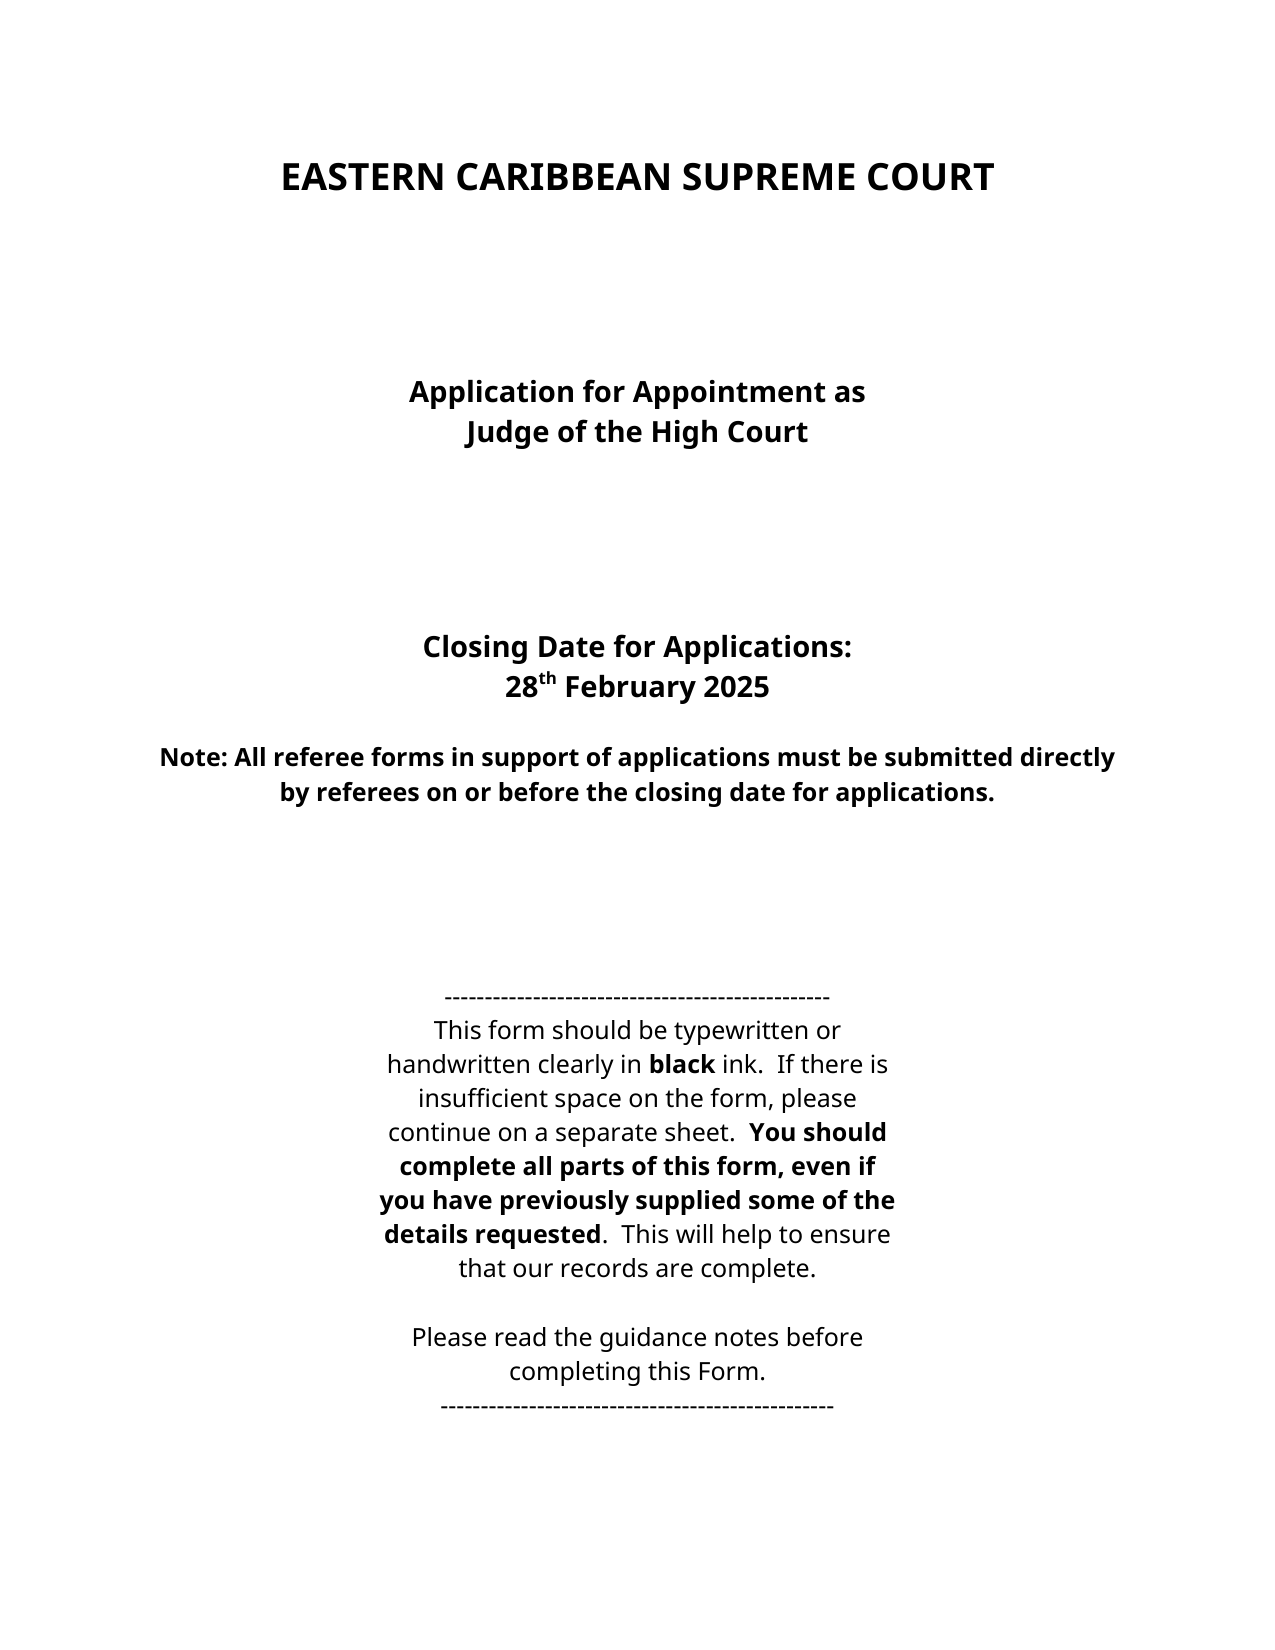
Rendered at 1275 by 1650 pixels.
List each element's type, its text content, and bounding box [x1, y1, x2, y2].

subtitle Application for Appointment as [150, 371, 1125, 411]
text ------------------------------------------------ [150, 978, 1125, 1013]
text 28th February 2025 [150, 666, 1125, 706]
title EASTERN CARIBBEAN SUPREME COURT [150, 150, 1125, 201]
text Note: All referee forms in support of applications must be submitted directly by referees on or before the closing date for applications. [150, 740, 1125, 808]
text Please read the guidance notes before completing this Form. [375, 1319, 900, 1387]
text This form should be typewritten or handwritten clearly in black ink. If there is insufficient space on the form, please continue on a separate sheet. You should complete all parts of this form, even if you have previously supplied some of the details requested. This will help to ensure that our records are complete. [375, 1013, 900, 1285]
text ------------------------------------------------- [150, 1387, 1125, 1421]
text Closing Date for Applications: [150, 627, 1125, 666]
text Judge of the High Court [150, 411, 1125, 451]
